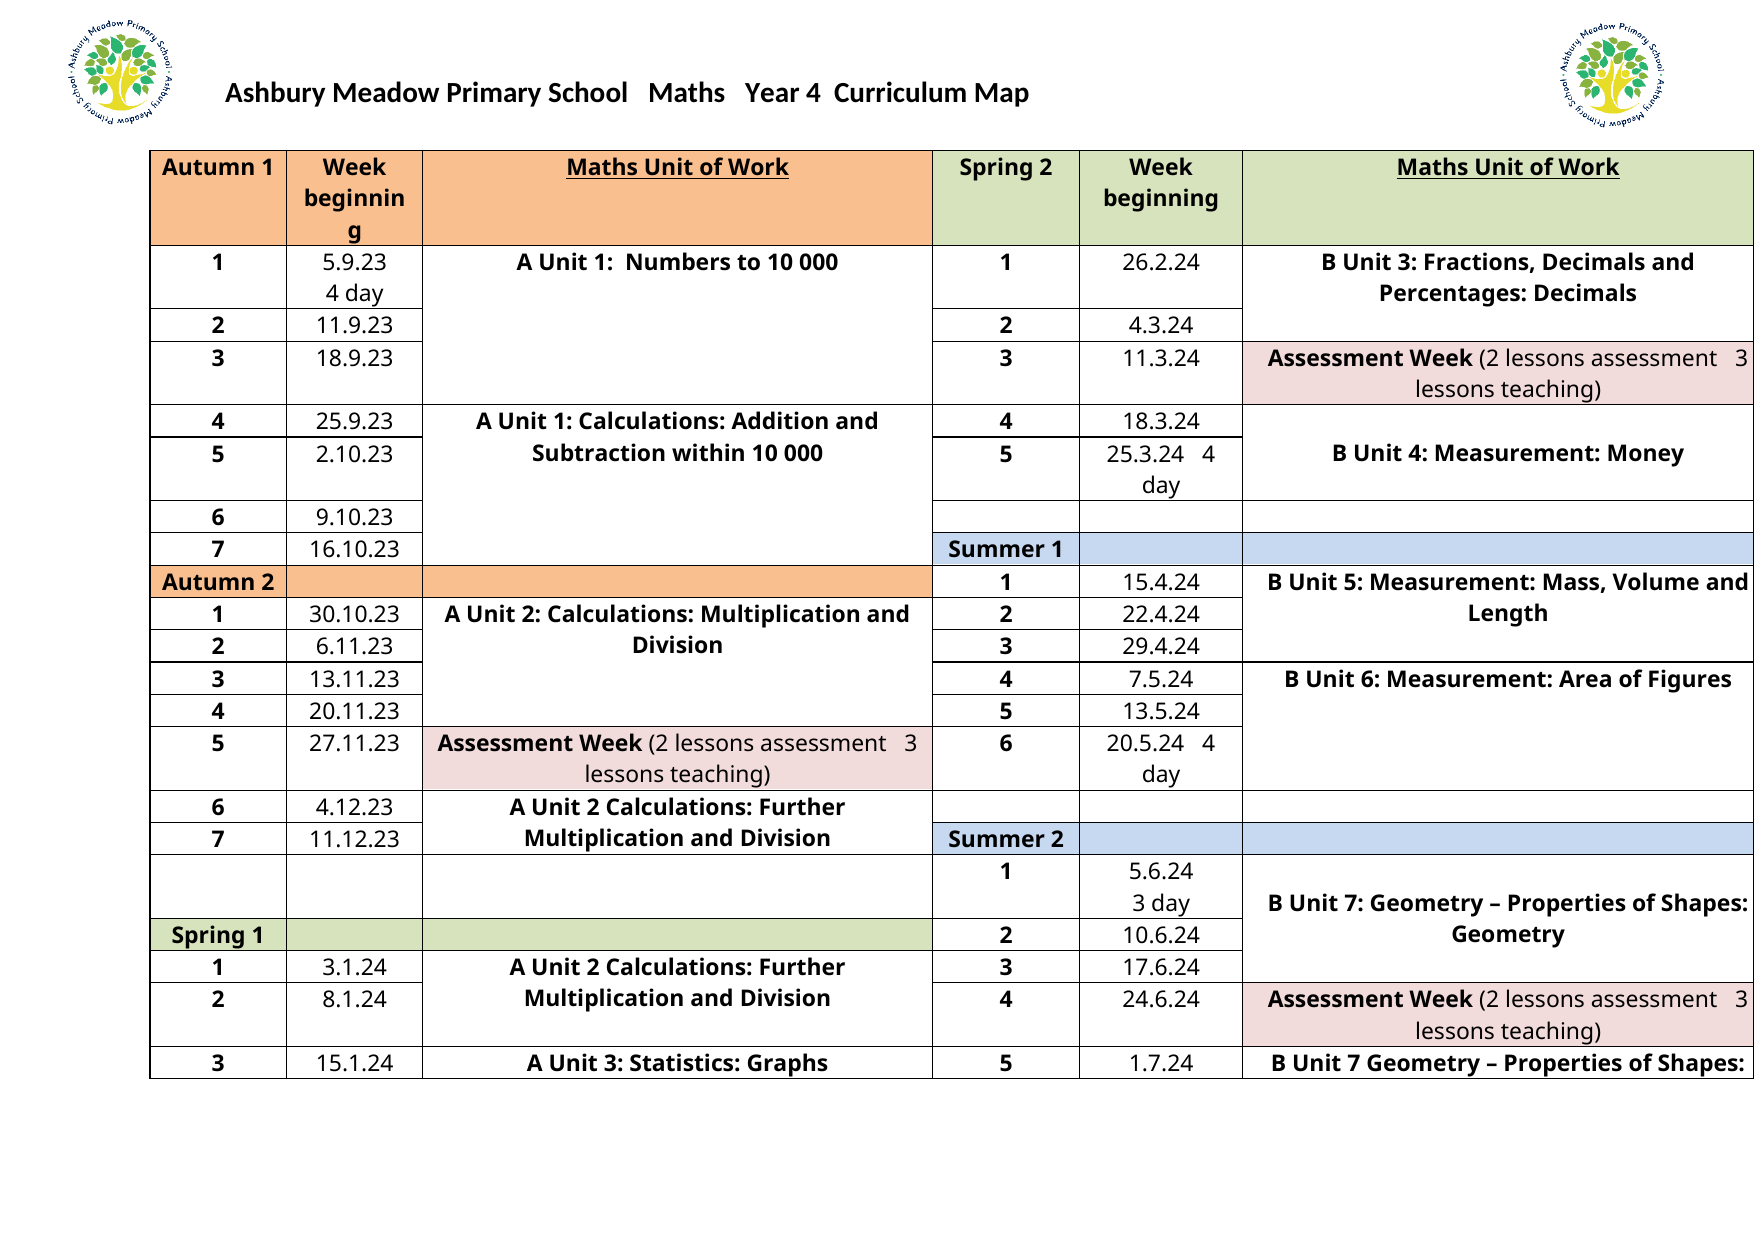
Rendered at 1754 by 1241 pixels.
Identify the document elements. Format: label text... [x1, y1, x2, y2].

table_cell [933, 791, 1079, 822]
table_cell 1 [933, 246, 1079, 308]
table_cell B Unit 6: Measurement: Area of Figures [1243, 663, 1753, 789]
table_cell [287, 855, 422, 918]
table_cell [287, 566, 422, 597]
table_cell 3 [151, 1047, 286, 1078]
table_cell [1243, 791, 1753, 822]
table_header Week beginning [287, 151, 422, 245]
table_cell [1080, 791, 1242, 822]
table_cell 1 [933, 566, 1079, 597]
table_cell 27.11.23 [287, 727, 422, 789]
table_cell 20.5.24 4 day [1080, 727, 1242, 789]
table_cell 9.10.23 [287, 501, 422, 532]
table_cell [1243, 501, 1753, 532]
table_cell 2 [933, 919, 1079, 950]
table_cell B Unit 3: Fractions, Decimals and Percentages: Decimals [1243, 246, 1753, 341]
table_cell 2 [151, 983, 286, 1046]
table_cell [1243, 533, 1753, 564]
table_cell 5 [933, 1047, 1079, 1078]
table_header Week beginning [1080, 151, 1242, 245]
table_cell 11.12.23 [287, 823, 422, 854]
table_cell A Unit 2 Calculations: Further Multiplication and Division [423, 951, 932, 1046]
table_cell 4 [151, 695, 286, 726]
table_cell [933, 501, 1079, 532]
table_header Autumn 1 [151, 151, 286, 245]
table_cell B Unit 7: Geometry – Properties of Shapes: Geometry [1243, 855, 1753, 982]
table_header Maths Unit of Work [423, 151, 932, 245]
table_cell Summer 2 [933, 823, 1079, 854]
table_cell 30.10.23 [287, 598, 422, 629]
table_cell 3.1.24 [287, 951, 422, 982]
table_cell 1 [151, 598, 286, 629]
table_cell 3 [933, 630, 1079, 661]
table_cell [423, 919, 932, 950]
table_cell 4 [933, 405, 1079, 436]
table_cell A Unit 2: Calculations: Multiplication and Division [423, 598, 932, 726]
table_cell 6 [933, 727, 1079, 789]
table_cell 5 [151, 438, 286, 500]
table_cell 5 [151, 727, 286, 789]
table_cell 15.4.24 [1080, 566, 1242, 597]
table_cell 7 [151, 823, 286, 854]
table_cell [423, 566, 932, 597]
table_cell 6 [151, 501, 286, 532]
table_cell 3 [151, 663, 286, 694]
table_cell 3 [151, 342, 286, 404]
table_cell Assessment Week (2 lessons assessment 3 lessons teaching) [423, 727, 932, 789]
table_cell Assessment Week (2 lessons assessment 3 lessons teaching) [1243, 342, 1753, 404]
table_cell 22.4.24 [1080, 598, 1242, 629]
table_cell 29.4.24 [1080, 630, 1242, 661]
table_cell A Unit 1: Calculations: Addition and Subtraction within 10 000 [423, 405, 932, 564]
table_cell 5 [933, 695, 1079, 726]
table_cell 25.9.23 [287, 405, 422, 436]
table_cell 3 [933, 342, 1079, 404]
table_cell 1 [933, 855, 1079, 918]
table_cell B Unit 4: Measurement: Money [1243, 405, 1753, 500]
table_cell 2 [151, 309, 286, 341]
table_cell 4 [933, 983, 1079, 1046]
table_cell 1.7.24 [1080, 1047, 1242, 1078]
table_cell 4 [933, 663, 1079, 694]
table_cell 1 [151, 246, 286, 308]
table_cell 5.6.24 3 day [1080, 855, 1242, 918]
table_cell 20.11.23 [287, 695, 422, 726]
table_cell 16.10.23 [287, 533, 422, 564]
table_cell 15.1.24 [287, 1047, 422, 1078]
table_cell 6.11.23 [287, 630, 422, 661]
table_cell A Unit 3: Statistics: Graphs [423, 1047, 932, 1078]
table_cell B Unit 7 Geometry – Properties of Shapes: Geometry [1243, 1047, 1753, 1078]
table_cell [287, 919, 422, 950]
table_cell 2 [933, 598, 1079, 629]
table_cell [1080, 823, 1242, 854]
table_cell 1 [151, 951, 286, 982]
table_header Spring 2 [933, 151, 1079, 245]
table_cell 5.9.23 4 day [287, 246, 422, 308]
table_header Maths Unit of Work [1243, 151, 1753, 245]
picture [1556, 22, 1666, 129]
table_cell 6 [151, 791, 286, 822]
table_cell 7 [151, 533, 286, 564]
table_cell 4 [151, 405, 286, 436]
table_cell 4.3.24 [1080, 309, 1242, 341]
table_cell 18.3.24 [1080, 405, 1242, 436]
table_cell 13.5.24 [1080, 695, 1242, 726]
table_cell [151, 855, 286, 918]
table_cell 2 [151, 630, 286, 661]
table_cell 7.5.24 [1080, 663, 1242, 694]
table_cell 3 [933, 951, 1079, 982]
table_cell 8.1.24 [287, 983, 422, 1046]
table_cell [1080, 533, 1242, 564]
table_cell 25.3.24 4 day [1080, 438, 1242, 500]
table_cell 11.3.24 [1080, 342, 1242, 404]
table_cell Summer 1 [933, 533, 1079, 564]
table_cell 10.6.24 [1080, 919, 1242, 950]
table_cell Autumn 2 [151, 566, 286, 597]
table_cell 26.2.24 [1080, 246, 1242, 308]
table_cell Assessment Week (2 lessons assessment 3 lessons teaching) [1243, 983, 1753, 1046]
table_cell Spring 1 [151, 919, 286, 950]
table_cell A Unit 1: Numbers to 10 000 [423, 246, 932, 404]
table_cell [423, 855, 932, 918]
table_cell A Unit 2 Calculations: Further Multiplication and Division [423, 791, 932, 854]
table_cell 5 [933, 438, 1079, 500]
table_cell 24.6.24 [1080, 983, 1242, 1046]
table_cell 17.6.24 [1080, 951, 1242, 982]
table_cell 18.9.23 [287, 342, 422, 404]
table_cell [1243, 823, 1753, 854]
table_cell 4.12.23 [287, 791, 422, 822]
table_cell 2.10.23 [287, 438, 422, 500]
picture [64, 18, 174, 126]
table_cell 11.9.23 [287, 309, 422, 341]
table_cell B Unit 5: Measurement: Mass, Volume and Length [1243, 566, 1753, 661]
table_cell 2 [933, 309, 1079, 341]
table_cell [1080, 501, 1242, 532]
table_cell 13.11.23 [287, 663, 422, 694]
